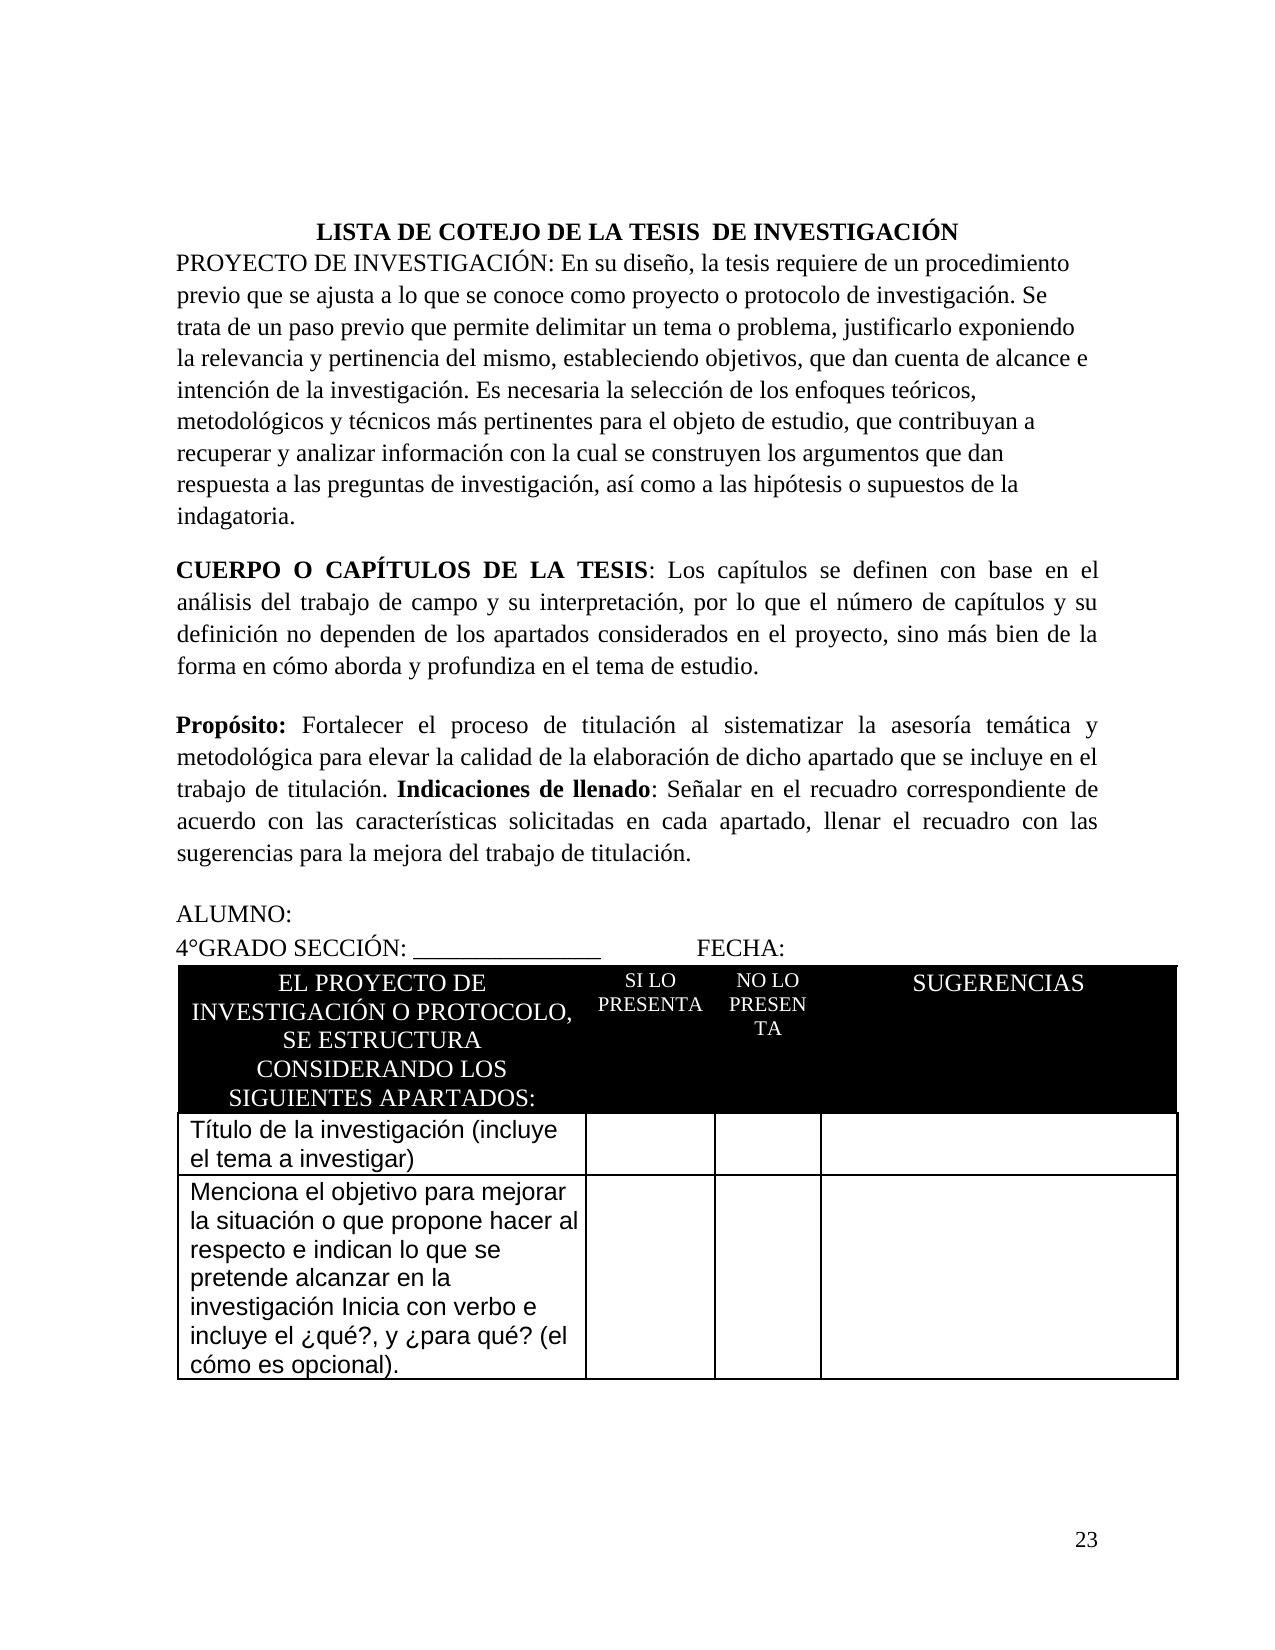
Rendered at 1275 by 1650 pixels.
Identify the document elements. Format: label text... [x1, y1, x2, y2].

text Propósito: Fortalecer el proceso de titulación al sistematizar la asesoría temática y metodológica para elevar la calidad de la elaboración de dicho apartado que se incluye en el trabajo de titulación. Indicaciones de llenado: Señalar en el recuadro correspondiente de acuerdo con las características solicitadas en cada apartado, llenar el recuadro con las sugerencias para la mejora del trabajo de titulación. [176, 710, 1099, 867]
text PROYECTO DE INVESTIGACIÓN: En su diseño, la tesis requiere de un procedimiento previo que se ajusta a lo que se conoce como proyecto o protocolo de investigación. Se trata de un paso previo que permite delimitar un tema o problema, justificarlo exponiendo la relevancia y pertinencia del mismo, estableciendo objetivos, que dan cuenta de alcance e intención de la investigación. Es necesaria la selección de los enfoques teóricos, metodológicos y técnicos más pertinentes para el objeto de estudio, que contribuyan a recuperar y analizar información con la cual se construyen los argumentos que dan respuesta a las preguntas de investigación, así como a las hipótesis o supuestos de la indagatoria. [176, 248, 1098, 530]
table_cell Menciona el objetivo para mejorar la situación o que propone hacer al respecto e indican lo que se pretende alcanzar en la investigación Inicia con verbo e incluye el ¿qué?, y ¿para qué? (el cómo es opcional). [179, 1176, 585, 1378]
table_cell Título de la investigación (incluye el tema a investigar) [179, 1114, 585, 1173]
text LISTA DE COTEJO DE LA TESIS DE INVESTIGACIÓN [178, 217, 1098, 246]
table_cell [716, 1176, 820, 1378]
table_cell [822, 1114, 1176, 1173]
table_cell [716, 1114, 820, 1173]
text ALUMNO: [176, 899, 1098, 928]
text CUERPO O CAPÍTULOS DE LA TESIS: Los capítulos se definen con base en el análisis del trabajo de campo y su interpretación, por lo que el número de capítulos y su definición no dependen de los apartados considerados en el proyecto, sino más bien de la forma en cómo aborda y profundiza en el tema de estudio. [176, 555, 1099, 680]
table_header SUGERENCIAS [821, 967, 1177, 1112]
table_header EL PROYECTO DE INVESTIGACIÓN O PROTOCOLO, SE ESTRUCTURA CONSIDERANDO LOS SIGUIENTES APARTADOS: [178, 967, 586, 1112]
table_cell [587, 1176, 714, 1378]
table_header SI LO PRESENTA [586, 967, 715, 1112]
table_cell [822, 1176, 1176, 1378]
text 4°GRADO SECCIÓN: _______________ FECHA: [176, 933, 1098, 962]
table_header NO LO PRESEN TA [715, 967, 821, 1112]
table_cell [587, 1114, 714, 1173]
